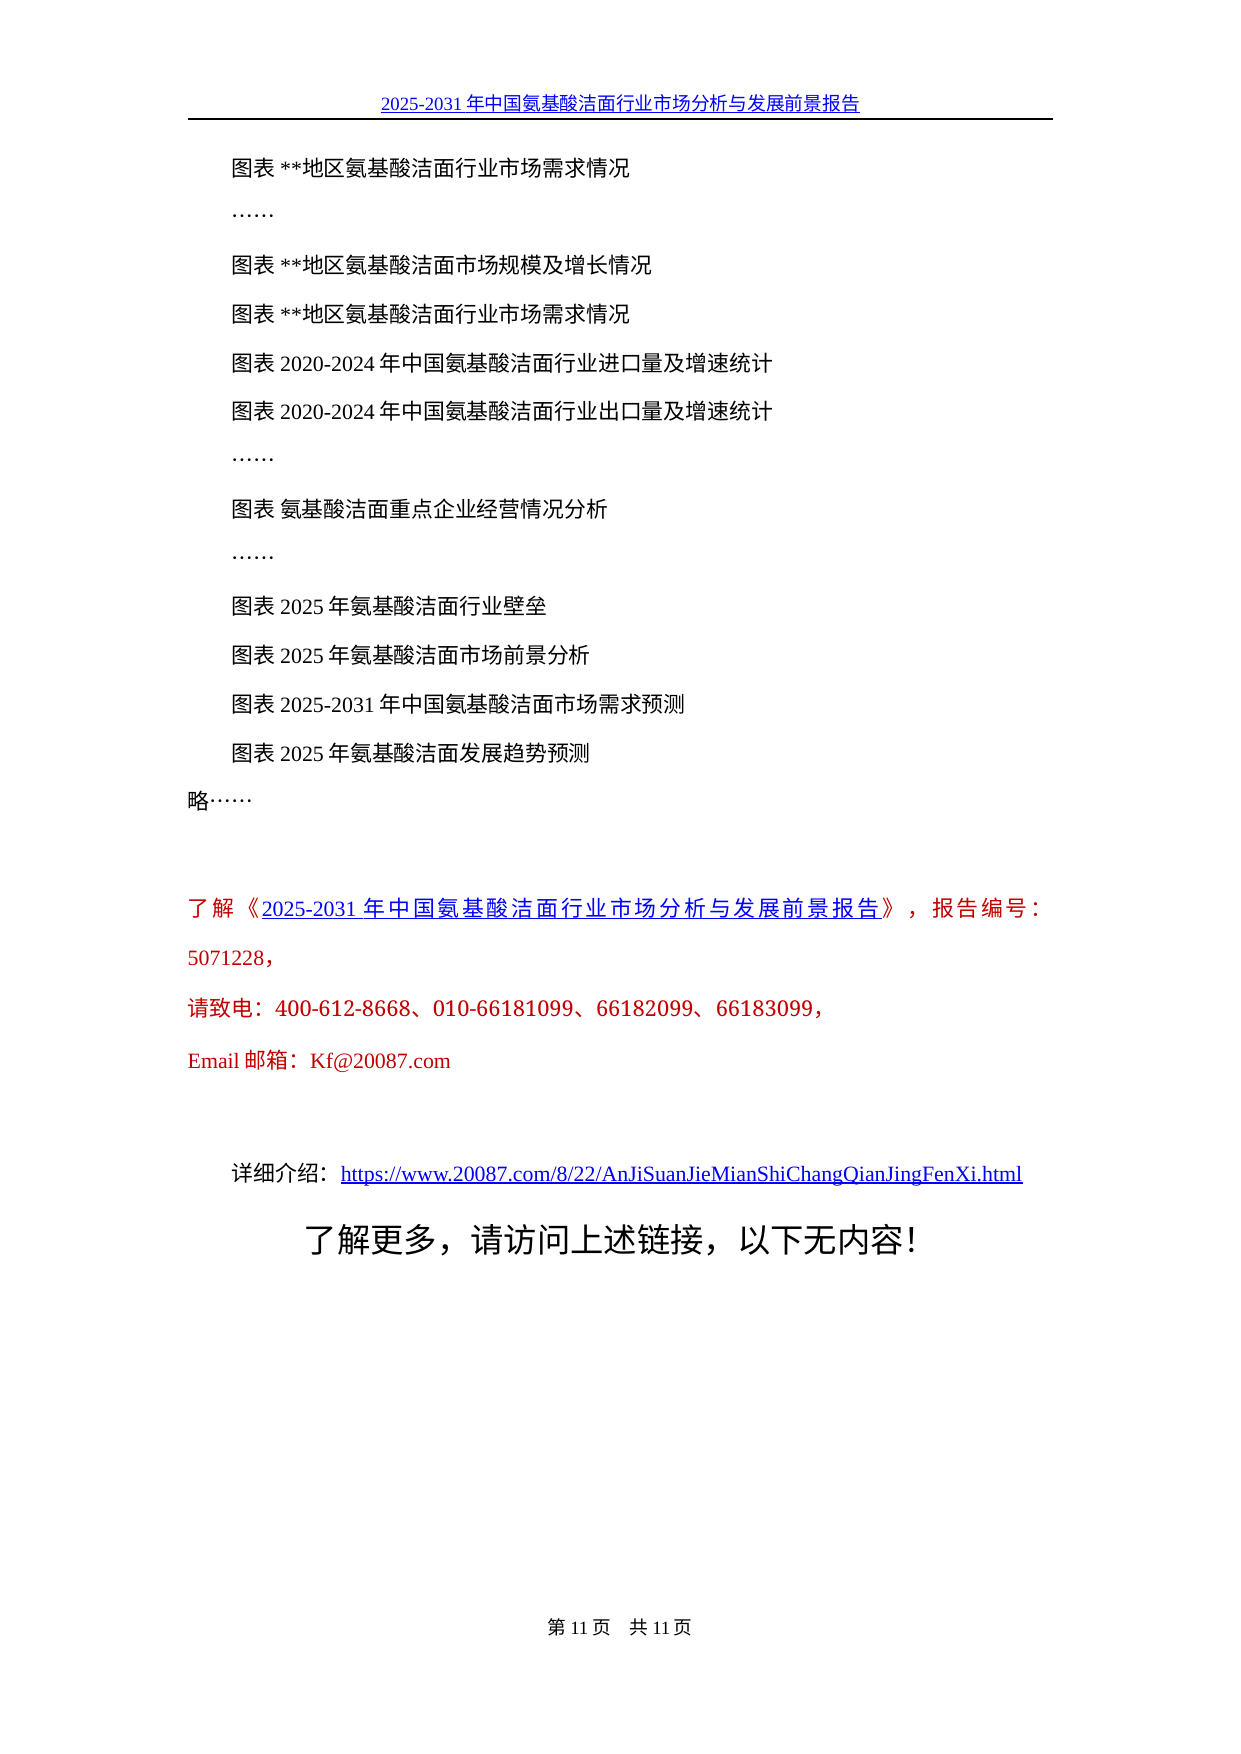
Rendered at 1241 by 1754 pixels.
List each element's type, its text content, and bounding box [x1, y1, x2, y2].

text 了解《2025-2031年中国氨基酸洁面行业市场分析与发展前景报告》，报告编号：5071228， [187, 890, 1053, 972]
text Email邮箱：Kf@20087.com [187, 1042, 1053, 1075]
text 详细介绍：https://www.20087.com/8/22/AnJiSuanJieMianShiChangQianJingFenXi.html [187, 1155, 1053, 1188]
title 了解更多，请访问上述链接，以下无内容！ [187, 1205, 1053, 1270]
text 请致电：400-612-8668、010-66181099、66182099、66183099， [187, 991, 1053, 1023]
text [187, 150, 1053, 816]
